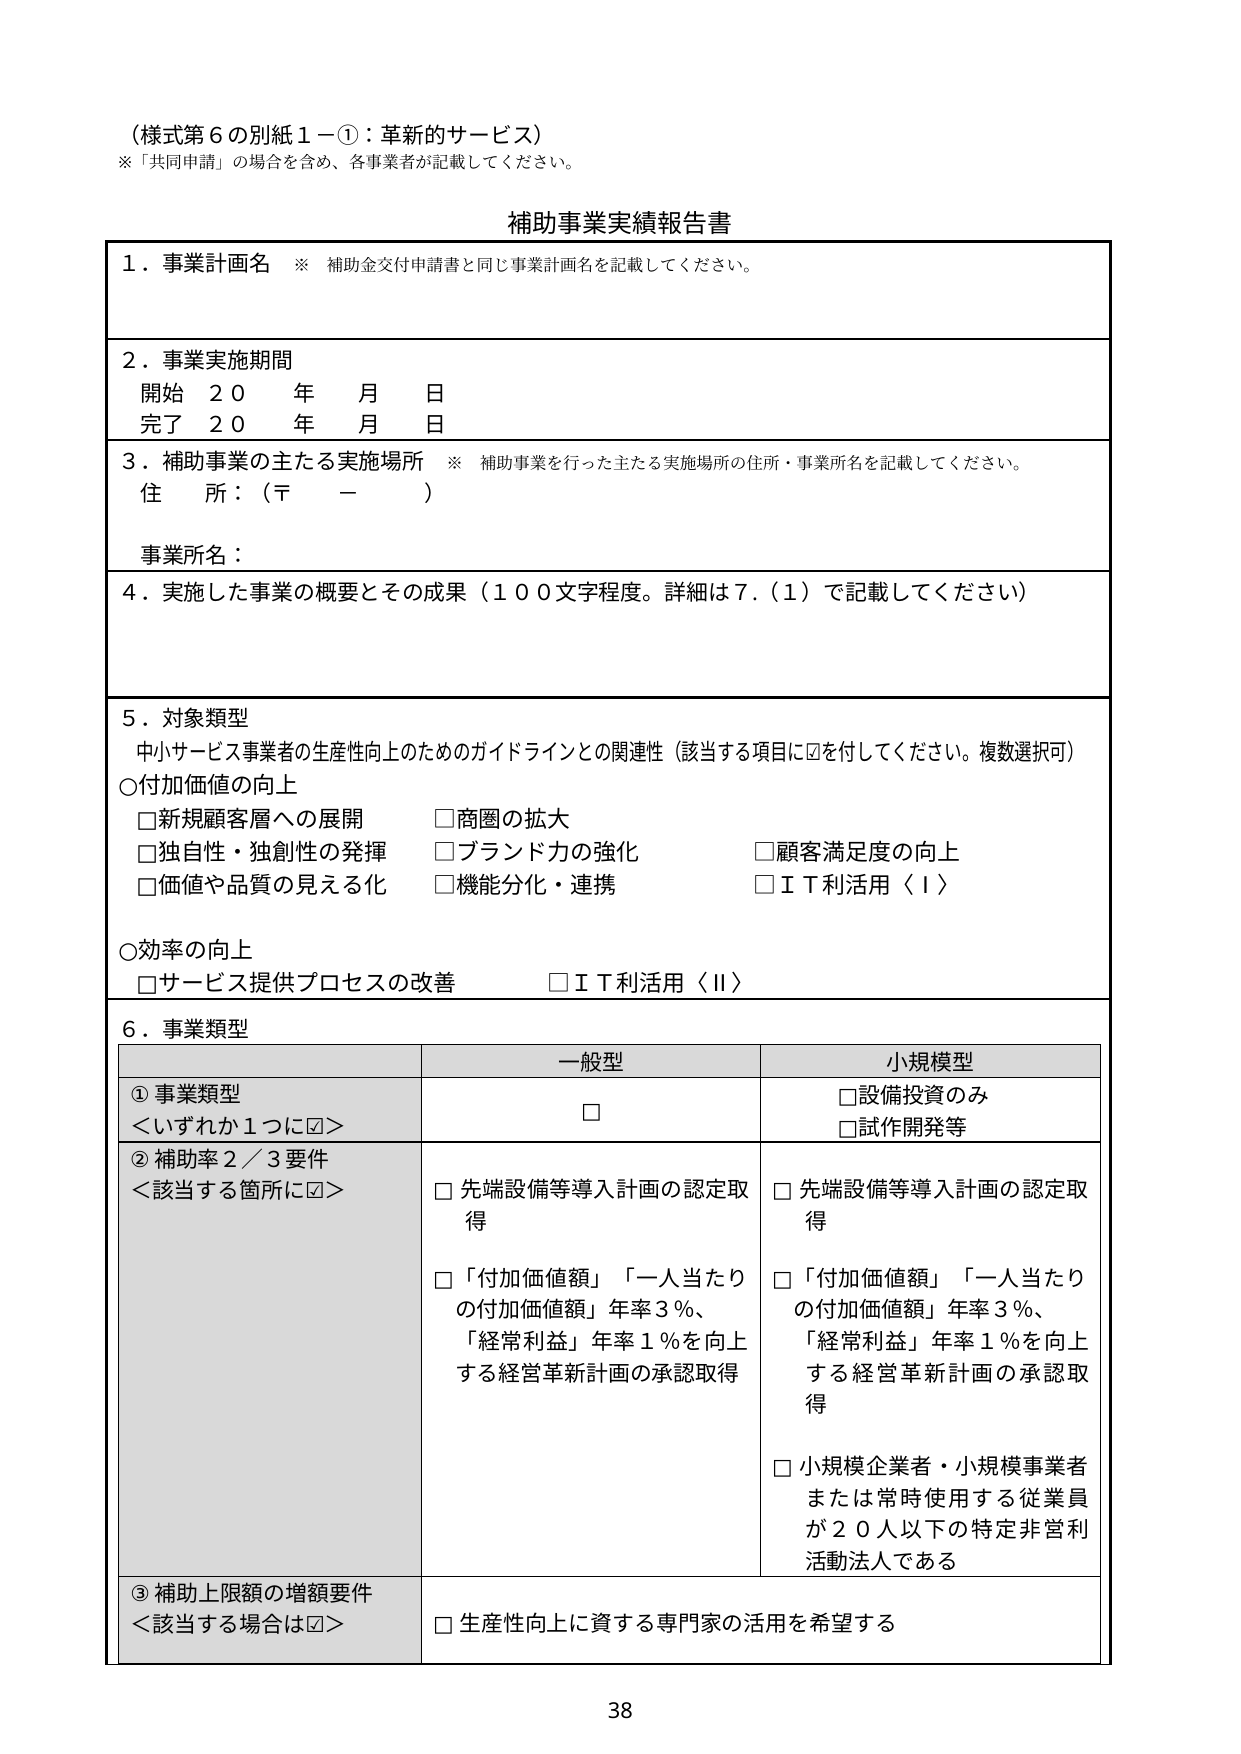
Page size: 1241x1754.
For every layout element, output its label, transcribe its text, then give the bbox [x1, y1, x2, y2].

text ※「共同申請」の場合を含め、各事業者が記載してください。 [118, 150, 1122, 174]
text （様式第６の別紙１－①：革新的サービス） [118, 118, 1122, 150]
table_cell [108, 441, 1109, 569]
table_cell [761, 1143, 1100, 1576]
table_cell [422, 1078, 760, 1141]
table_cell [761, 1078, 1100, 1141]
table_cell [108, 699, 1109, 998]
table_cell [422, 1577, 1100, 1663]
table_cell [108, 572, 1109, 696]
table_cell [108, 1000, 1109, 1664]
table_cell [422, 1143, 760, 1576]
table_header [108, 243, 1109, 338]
text 補助事業実績報告書 [118, 204, 1122, 240]
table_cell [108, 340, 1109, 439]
